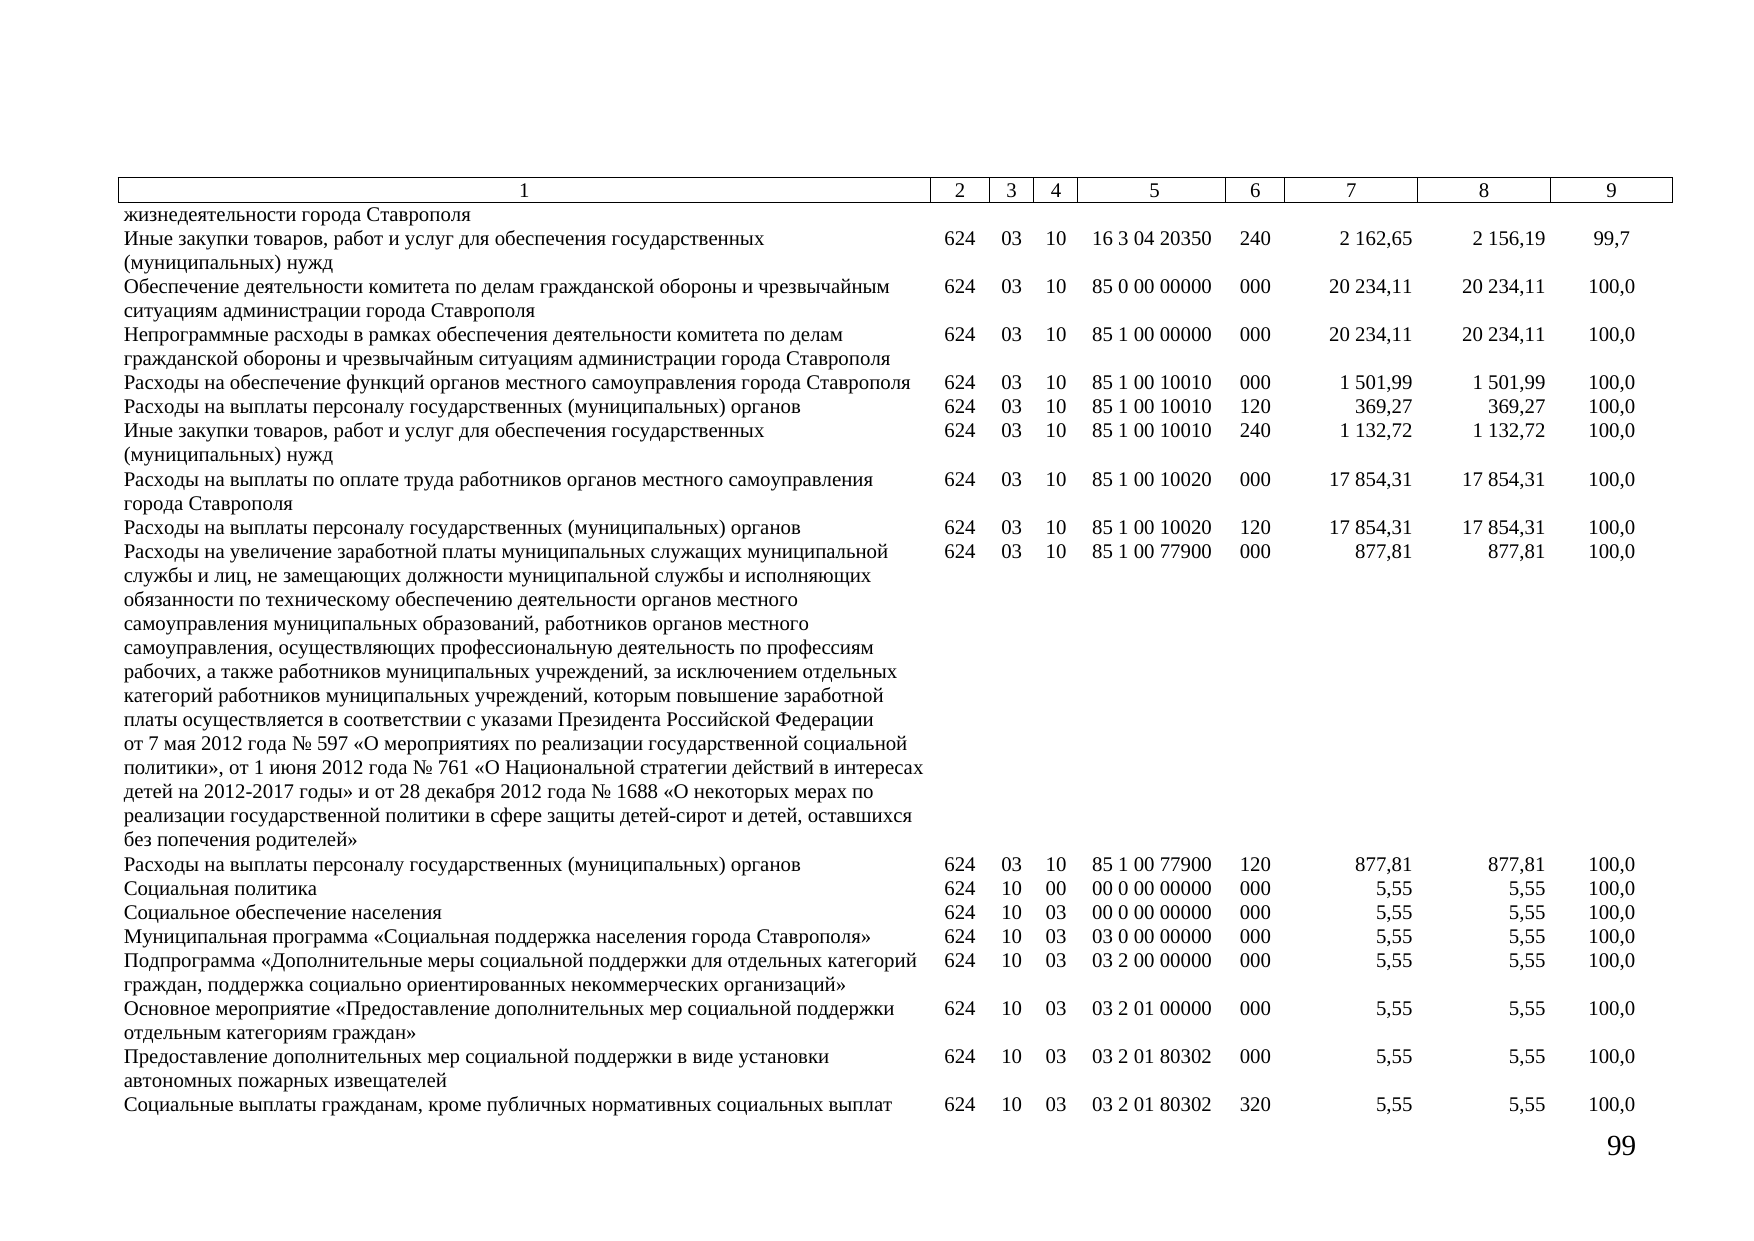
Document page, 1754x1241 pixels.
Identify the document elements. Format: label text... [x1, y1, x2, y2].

table_header 7 [1285, 178, 1417, 202]
table_header 2 [931, 178, 989, 202]
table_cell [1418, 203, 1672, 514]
table_header 1 [119, 178, 930, 202]
table_header 4 [1034, 178, 1077, 202]
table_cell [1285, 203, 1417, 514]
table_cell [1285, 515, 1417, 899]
table_header 9 [1551, 178, 1672, 202]
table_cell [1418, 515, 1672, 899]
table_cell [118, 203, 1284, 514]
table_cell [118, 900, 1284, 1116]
table_header 5 [1078, 178, 1225, 202]
table_header 8 [1418, 178, 1550, 202]
table_header 3 [990, 178, 1033, 202]
table_header 6 [1226, 178, 1284, 202]
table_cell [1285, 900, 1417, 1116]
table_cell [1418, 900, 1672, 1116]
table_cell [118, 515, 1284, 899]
